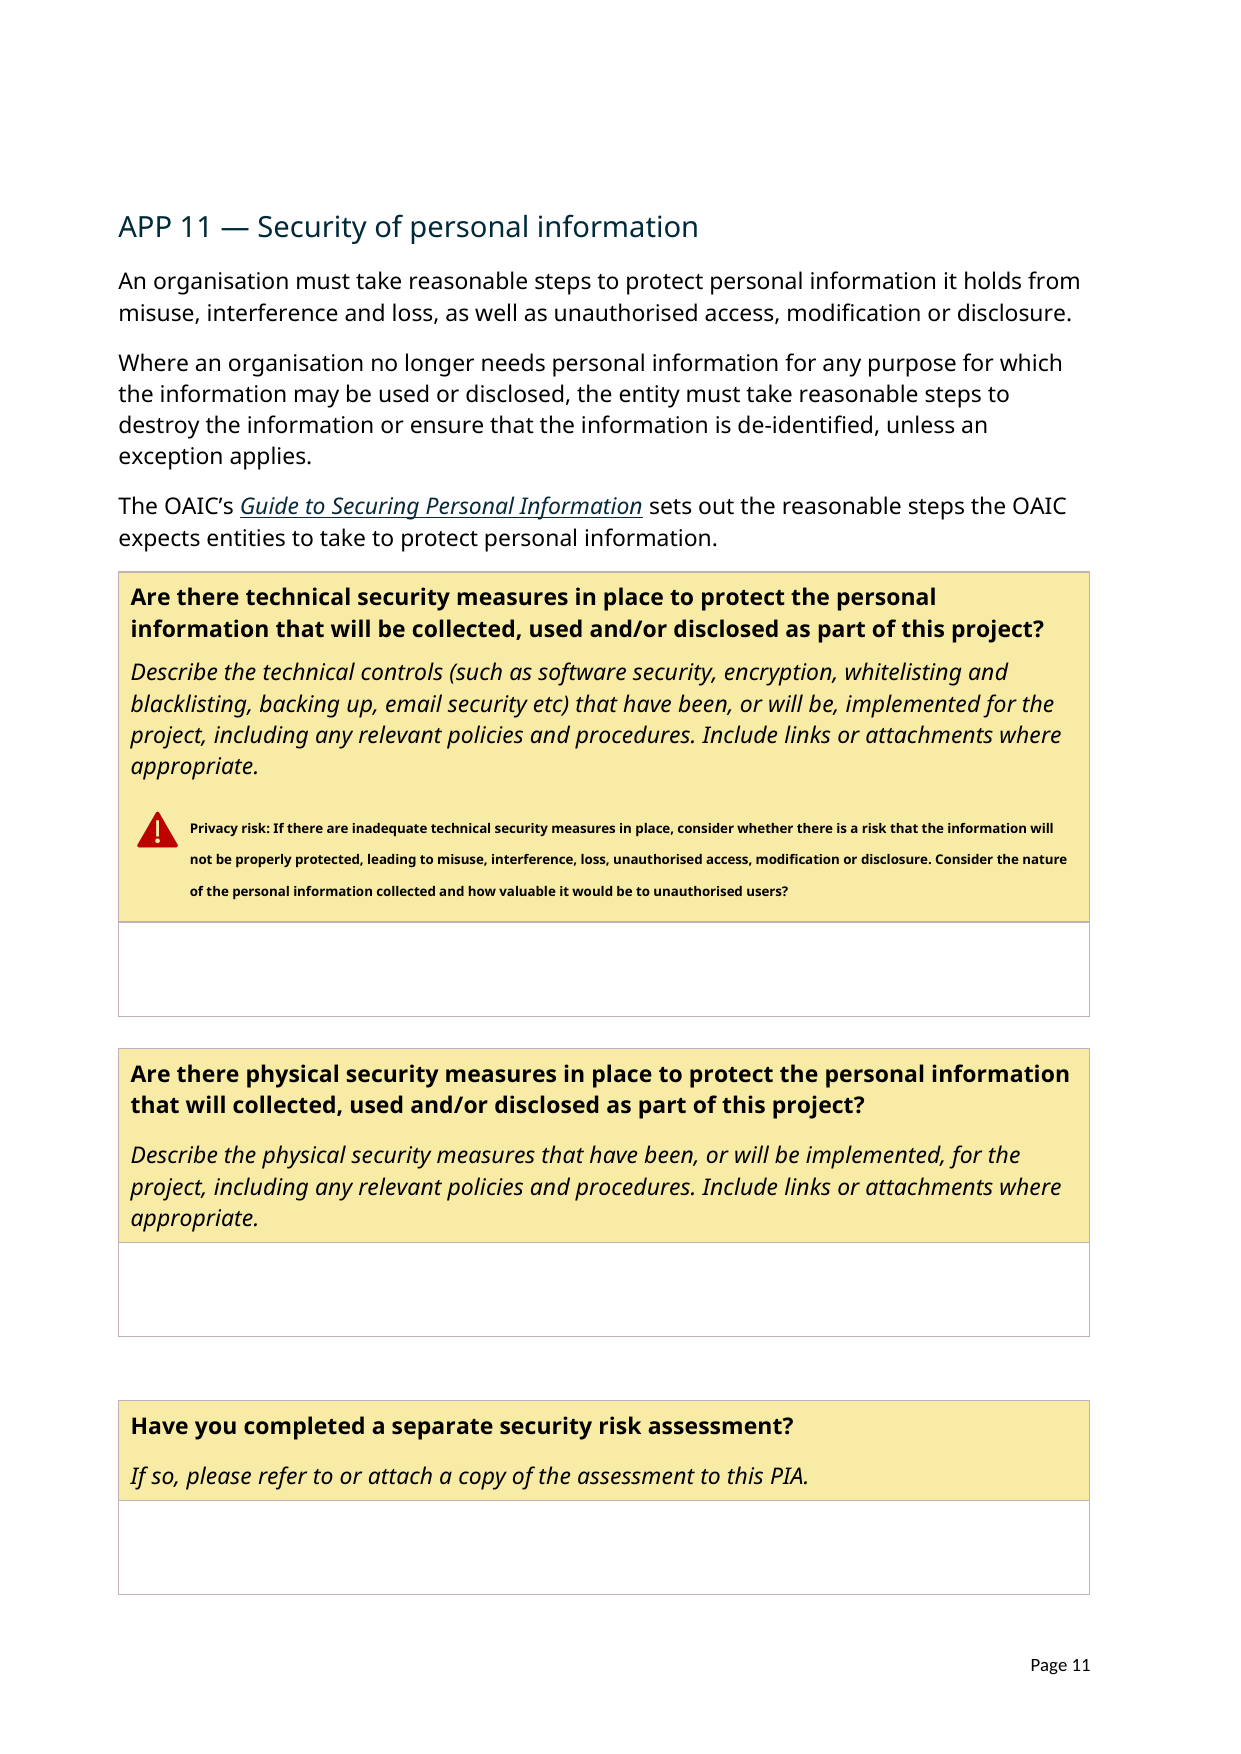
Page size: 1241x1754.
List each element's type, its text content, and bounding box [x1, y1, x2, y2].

text Where an organisation no longer needs personal information for any purpose for which the information may be used or disclosed, the entity must take reasonable steps to destroy the information or ensure that the information is de-identified, unless an exception applies. [118, 346, 1090, 471]
text An organisation must take reasonable steps to protect personal information it holds from misuse, interference and loss, as well as unauthorised access, modification or disclosure. [118, 265, 1090, 328]
picture [136, 807, 180, 852]
table_cell [119, 1501, 1089, 1594]
table_cell [119, 1243, 1089, 1336]
table_header Are there technical security measures in place to protect the personal information that will be collected, used and/or disclosed as part of this project? Describe the technical controls (such as software security, encryption, whitelisting and blacklisting, backing up, email security etc) that have been, or will be, implemented for the project, including any relevant policies and procedures. Include links or attachments where appropriate. Privacy risk: If there are inadequate technical security measures in place, consider whether there is a risk that the information will not be properly protected, leading to misuse, interference, loss, unauthorised access, modification or disclosure. Consider the nature of the personal information collected and how valuable it would be to unauthorised users? [119, 573, 1089, 921]
table_header Are there physical security measures in place to protect the personal information that will collected, used and/or disclosed as part of this project? Describe the physical security measures that have been, or will be implemented, for the project, including any relevant policies and procedures. Include links or attachments where appropriate. [119, 1049, 1089, 1242]
table_header Have you completed a separate security risk assessment? If so, please refer to or attach a copy of the assessment to this PIA. [119, 1401, 1089, 1500]
text The OAIC’s Guide to Securing Personal Information sets out the reasonable steps the OAIC expects entities to take to protect personal information. [118, 490, 1090, 553]
table_cell [119, 923, 1089, 1016]
subtitle APP 11 — Security of personal information [118, 207, 1090, 246]
